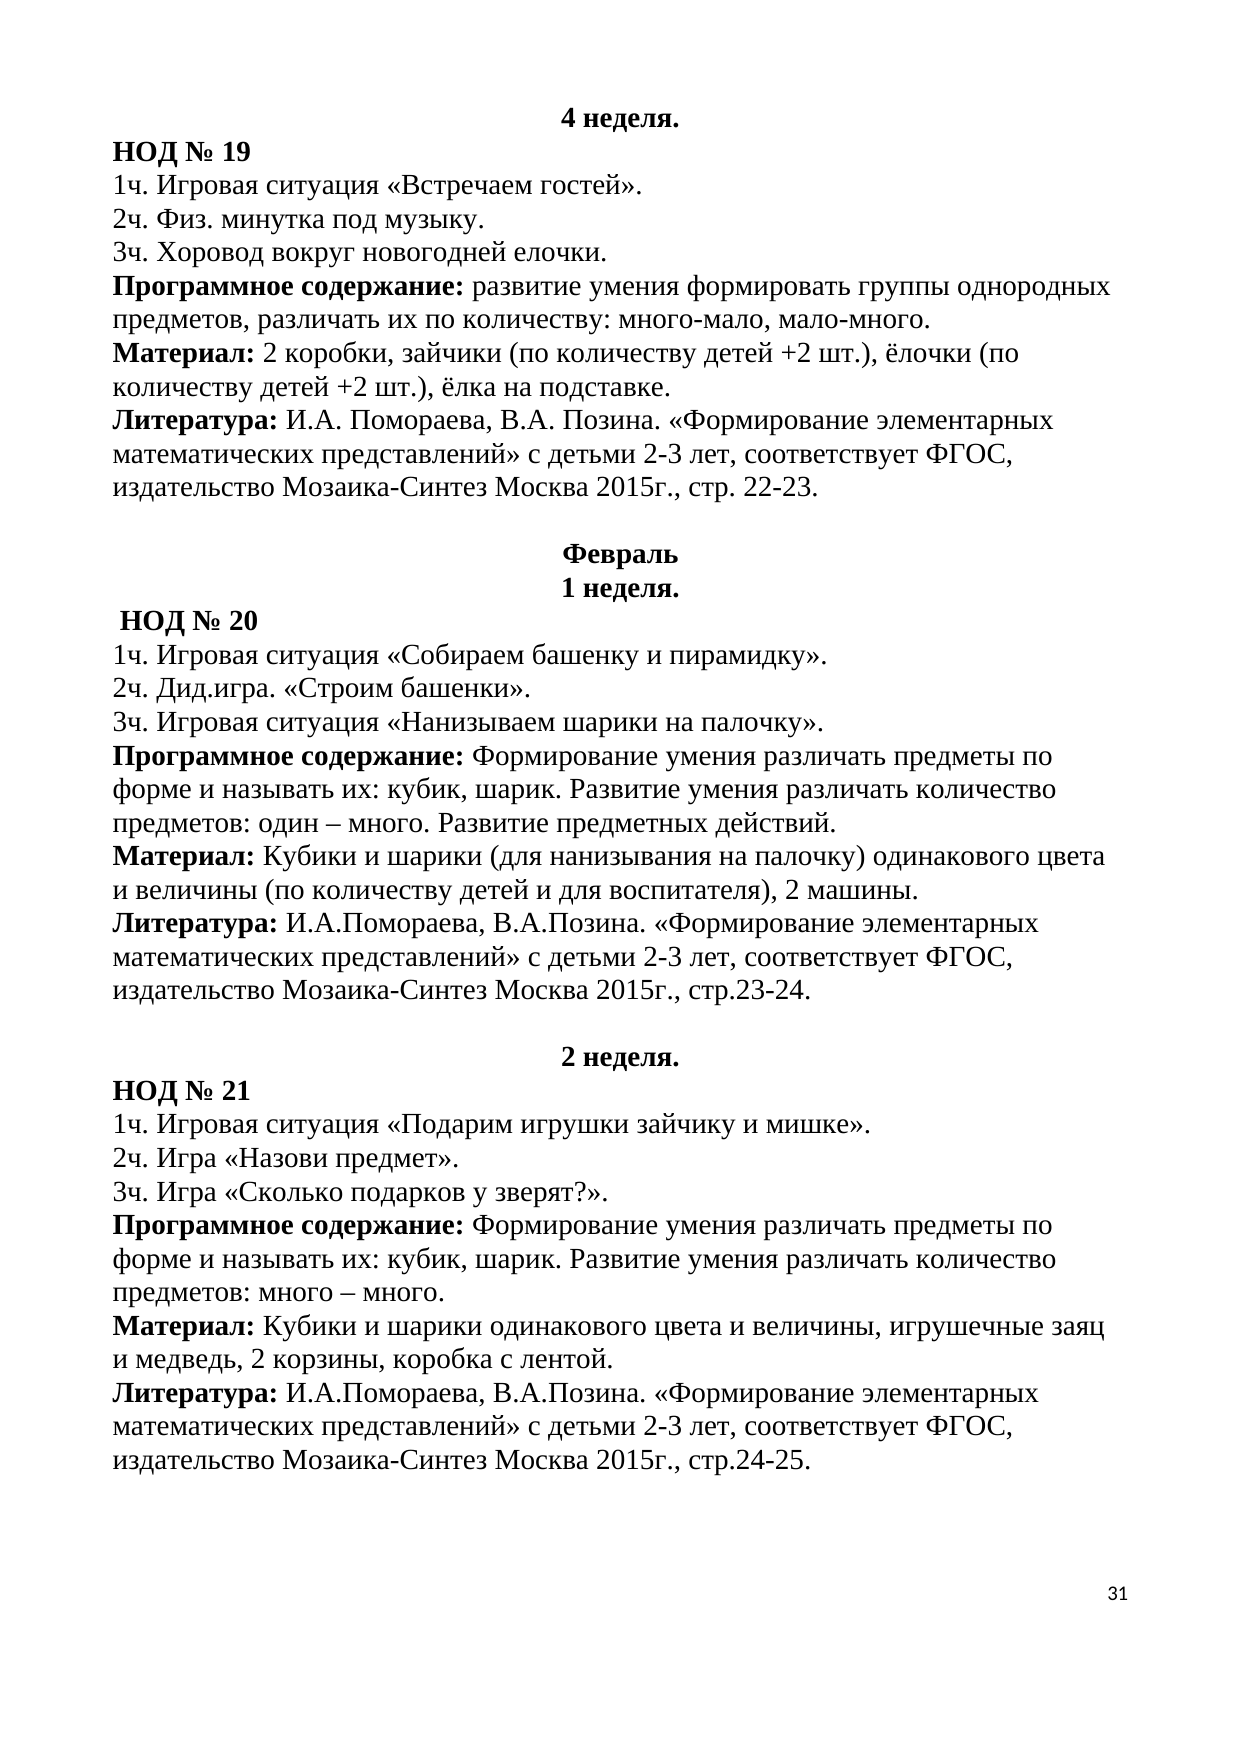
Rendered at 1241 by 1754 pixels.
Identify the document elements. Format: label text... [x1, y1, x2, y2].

text НОД № 19 [112, 134, 1128, 167]
text 3ч. Игра «Сколько подарков у зверят?». [112, 1174, 1128, 1207]
text 3ч. Хоровод вокруг новогодней елочки. [112, 234, 1128, 268]
text 1ч. Игровая ситуация «Встречаем гостей». [112, 167, 1128, 201]
text Материал: Кубики и шарики (для нанизывания на палочку) одинакового цвета и величины (по количеству детей и для воспитателя), 2 машины. [112, 838, 1128, 905]
text 1 неделя. [112, 570, 1128, 603]
text Материал: Кубики и шарики одинакового цвета и величины, игрушечные заяц и медведь, 2 корзины, коробка с лентой. [112, 1308, 1128, 1375]
text Программное содержание: Формирование умения различать предметы по форме и называть их: кубик, шарик. Развитие умения различать количество предметов: много – много. [112, 1207, 1128, 1308]
text НОД № 21 [112, 1073, 1128, 1107]
text 1ч. Игровая ситуация «Подарим игрушки зайчику и мишке». [112, 1107, 1128, 1140]
text Литература: И.А.Помораева, В.А.Позина. «Формирование элементарных математических представлений» с детьми 2-3 лет, соответствует ФГОС, издательство Мозаика-Синтез Москва 2015г., стр.24-25. [112, 1375, 1128, 1476]
text 2ч. Физ. минутка под музыку. [112, 201, 1128, 234]
text Литература: И.А.Помораева, В.А.Позина. «Формирование элементарных математических представлений» с детьми 2-3 лет, соответствует ФГОС, издательство Мозаика-Синтез Москва 2015г., стр.23-24. [112, 905, 1128, 1006]
text 2ч. Дид.игра. «Строим башенки». [112, 671, 1128, 704]
text 1ч. Игровая ситуация «Собираем башенку и пирамидку». [112, 637, 1128, 671]
text 2ч. Игра «Назови предмет». [112, 1140, 1128, 1174]
text Февраль [112, 536, 1128, 570]
text Материал: 2 коробки, зайчики (по количеству детей +2 шт.), ёлочки (по количеству детей +2 шт.), ёлка на подставке. [112, 335, 1128, 402]
text Программное содержание: развитие умения формировать группы однородных предметов, различать их по количеству: много-мало, мало-много. [112, 268, 1128, 335]
text НОД № 20 [112, 603, 1128, 637]
text 2 неделя. [112, 1039, 1128, 1073]
text Программное содержание: Формирование умения различать предметы по форме и называть их: кубик, шарик. Развитие умения различать количество предметов: один – много. Развитие предметных действий. [112, 738, 1128, 838]
text 4 неделя. [112, 100, 1128, 134]
text 3ч. Игровая ситуация «Нанизываем шарики на палочку». [112, 704, 1128, 738]
text Литература: И.А. Помораева, В.А. Позина. «Формирование элементарных математических представлений» с детьми 2-3 лет, соответствует ФГОС, издательство Мозаика-Синтез Москва 2015г., стр. 22-23. [112, 402, 1128, 503]
